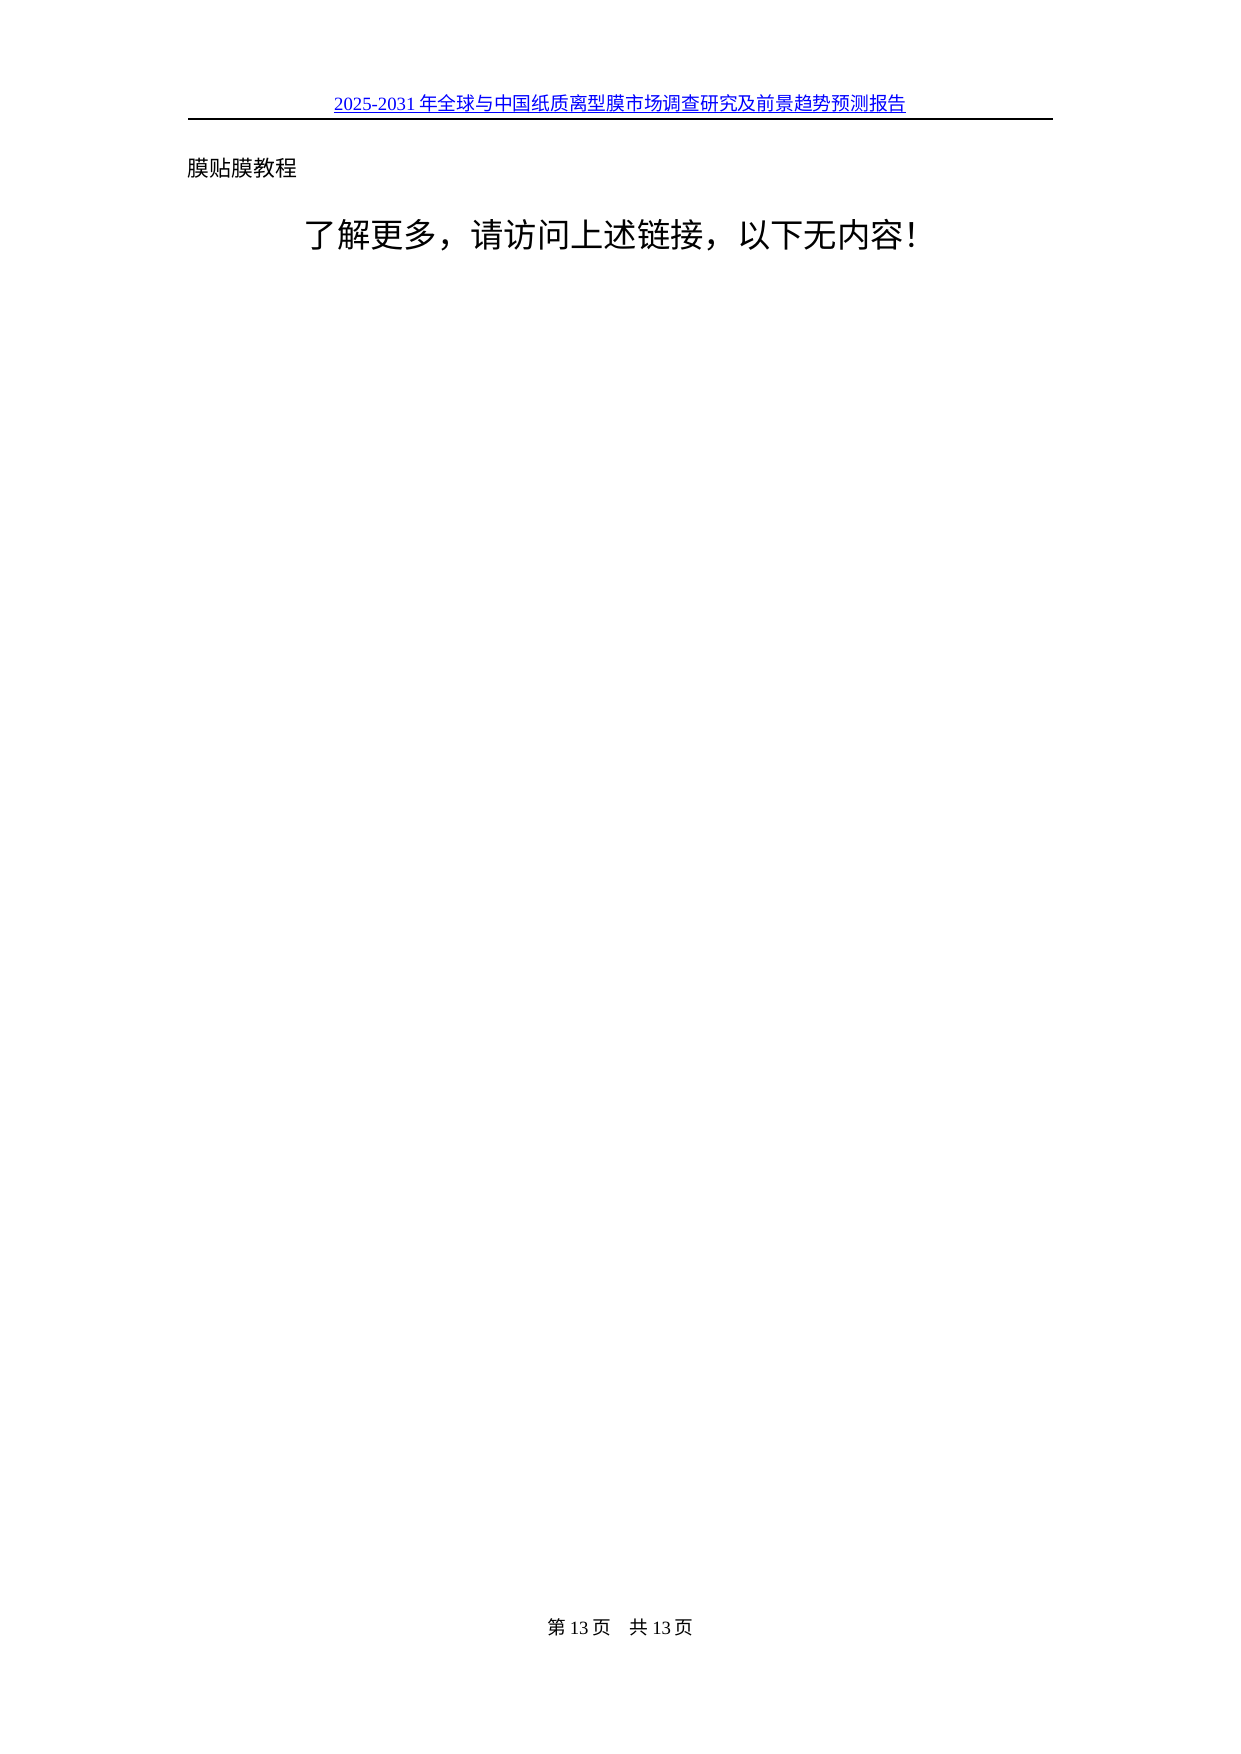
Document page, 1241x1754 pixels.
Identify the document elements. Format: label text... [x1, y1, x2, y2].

title 了解更多，请访问上述链接，以下无内容！ [187, 200, 1053, 265]
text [187, 150, 1053, 183]
